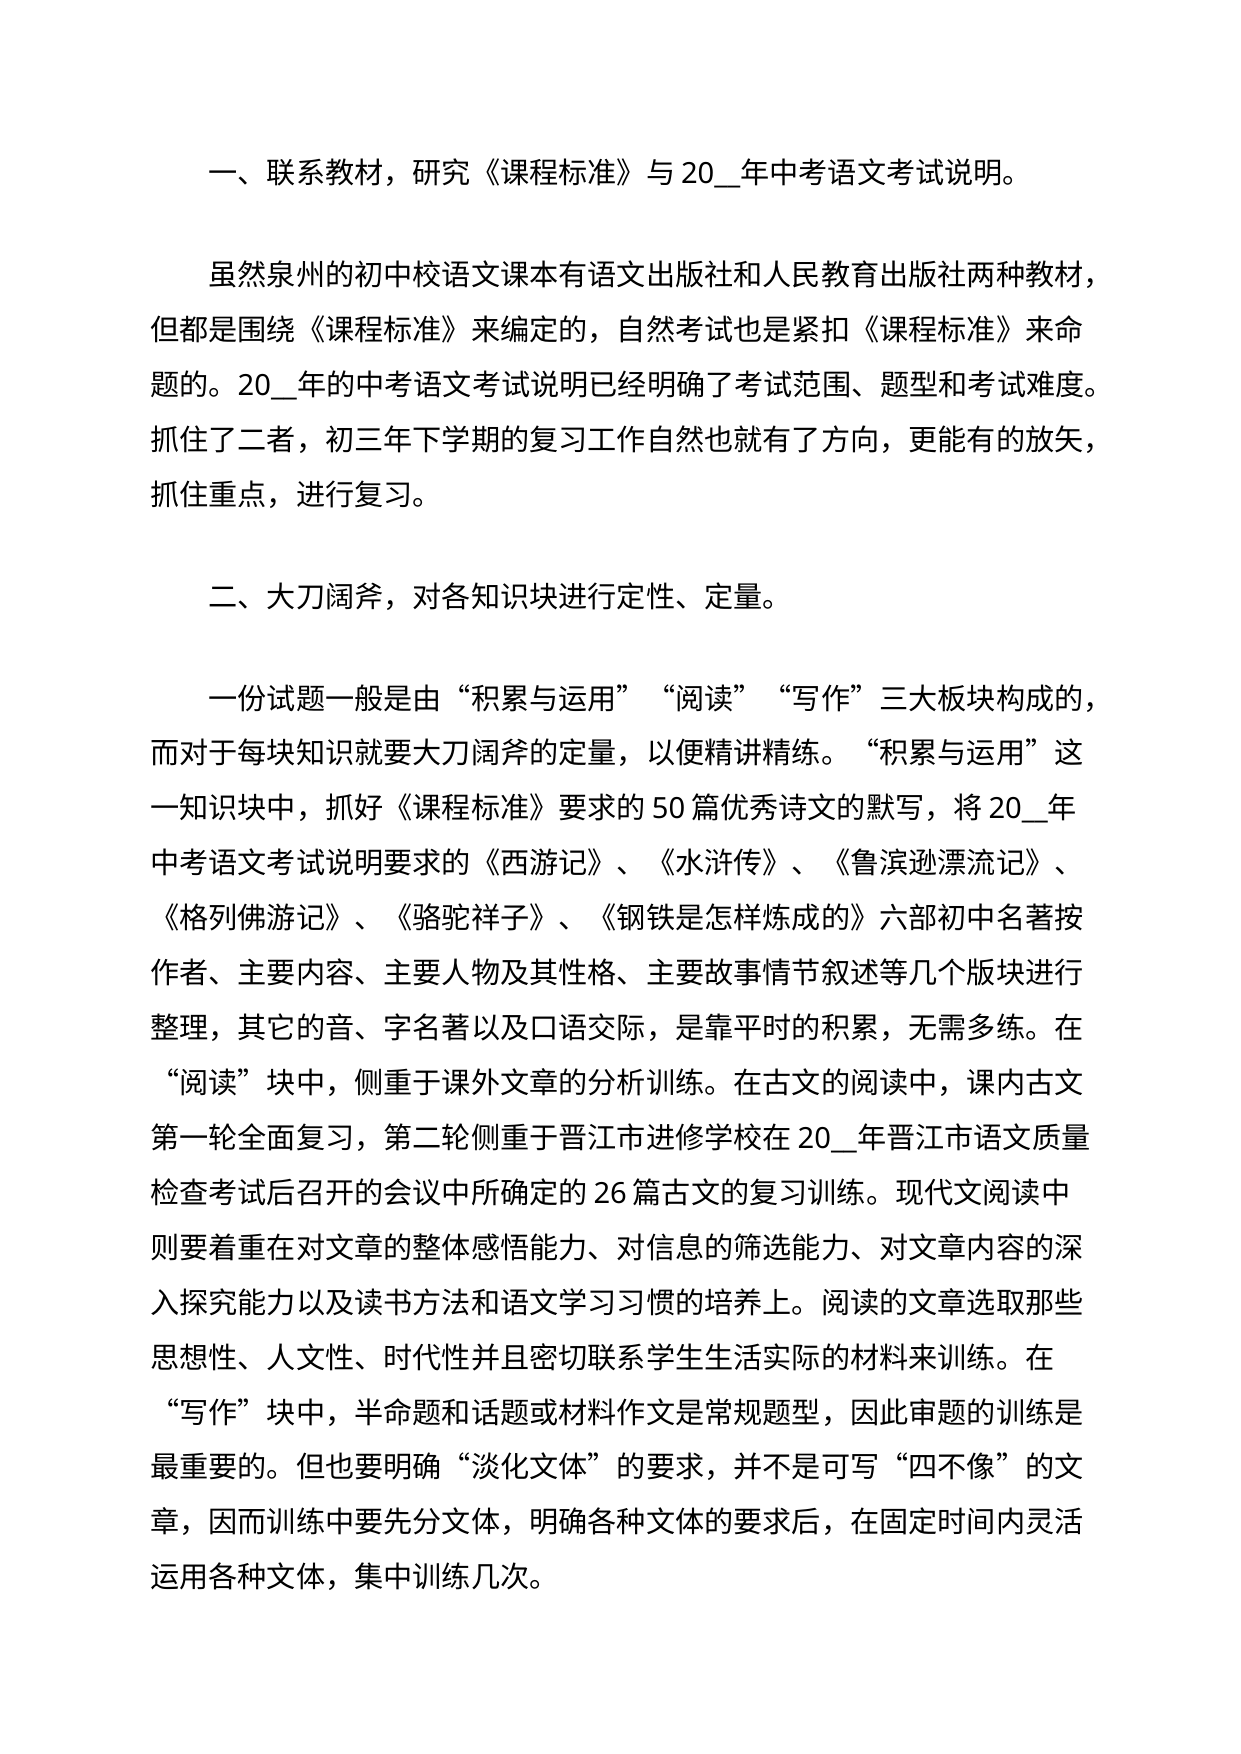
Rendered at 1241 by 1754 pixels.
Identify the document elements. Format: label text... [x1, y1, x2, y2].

text 二、大刀阔斧，对各知识块进行定性、定量。 [150, 573, 1090, 616]
text 一、联系教材，研究《课程标准》与20__年中考语文考试说明。 [150, 150, 1090, 192]
text 一份试题一般是由“积累与运用”“阅读”“写作”三大板块构成的，而对于每块知识就要大刀阔斧的定量，以便精讲精练。“积累与运用”这一知识块中，抓好《课程标准》要求的50篇优秀诗文的默写，将20__年中考语文考试说明要求的《西游记》、《水浒传》、《鲁滨逊漂流记》、《格列佛游记》、《骆驼祥子》、《钢铁是怎样炼成的》六部初中名著按作者、主要内容、主要人物及其性格、主要故事情节叙述等几个版块进行整理，其它的音、字名著以及口语交际，是靠平时的积累，无需多练。在“阅读”块中，侧重于课外文章的分析训练。在古文的阅读中，课内古文第一轮全面复习，第二轮侧重于晋江市进修学校在20__年晋江市语文质量检查考试后召开的会议中所确定的26篇古文的复习训练。现代文阅读中则要着重在对文章的整体感悟能力、对信息的筛选能力、对文章内容的深入探究能力以及读书方法和语文学习习惯的培养上。阅读的文章选取那些思想性、人文性、时代性并且密切联系学生生活实际的材料来训练。在“写作”块中，半命题和话题或材料作文是常规题型，因此审题的训练是最重要的。但也要明确“淡化文体”的要求，并不是可写“四不像”的文章，因而训练中要先分文体，明确各种文体的要求后，在固定时间内灵活运用各种文体，集中训练几次。 [150, 675, 1090, 1596]
text 虽然泉州的初中校语文课本有语文出版社和人民教育出版社两种教材，但都是围绕《课程标准》来编定的，自然考试也是紧扣《课程标准》来命题的。20__年的中考语文考试说明已经明确了考试范围、题型和考试难度。抓住了二者，初三年下学期的复习工作自然也就有了方向，更能有的放矢，抓住重点，进行复习。 [150, 252, 1090, 514]
